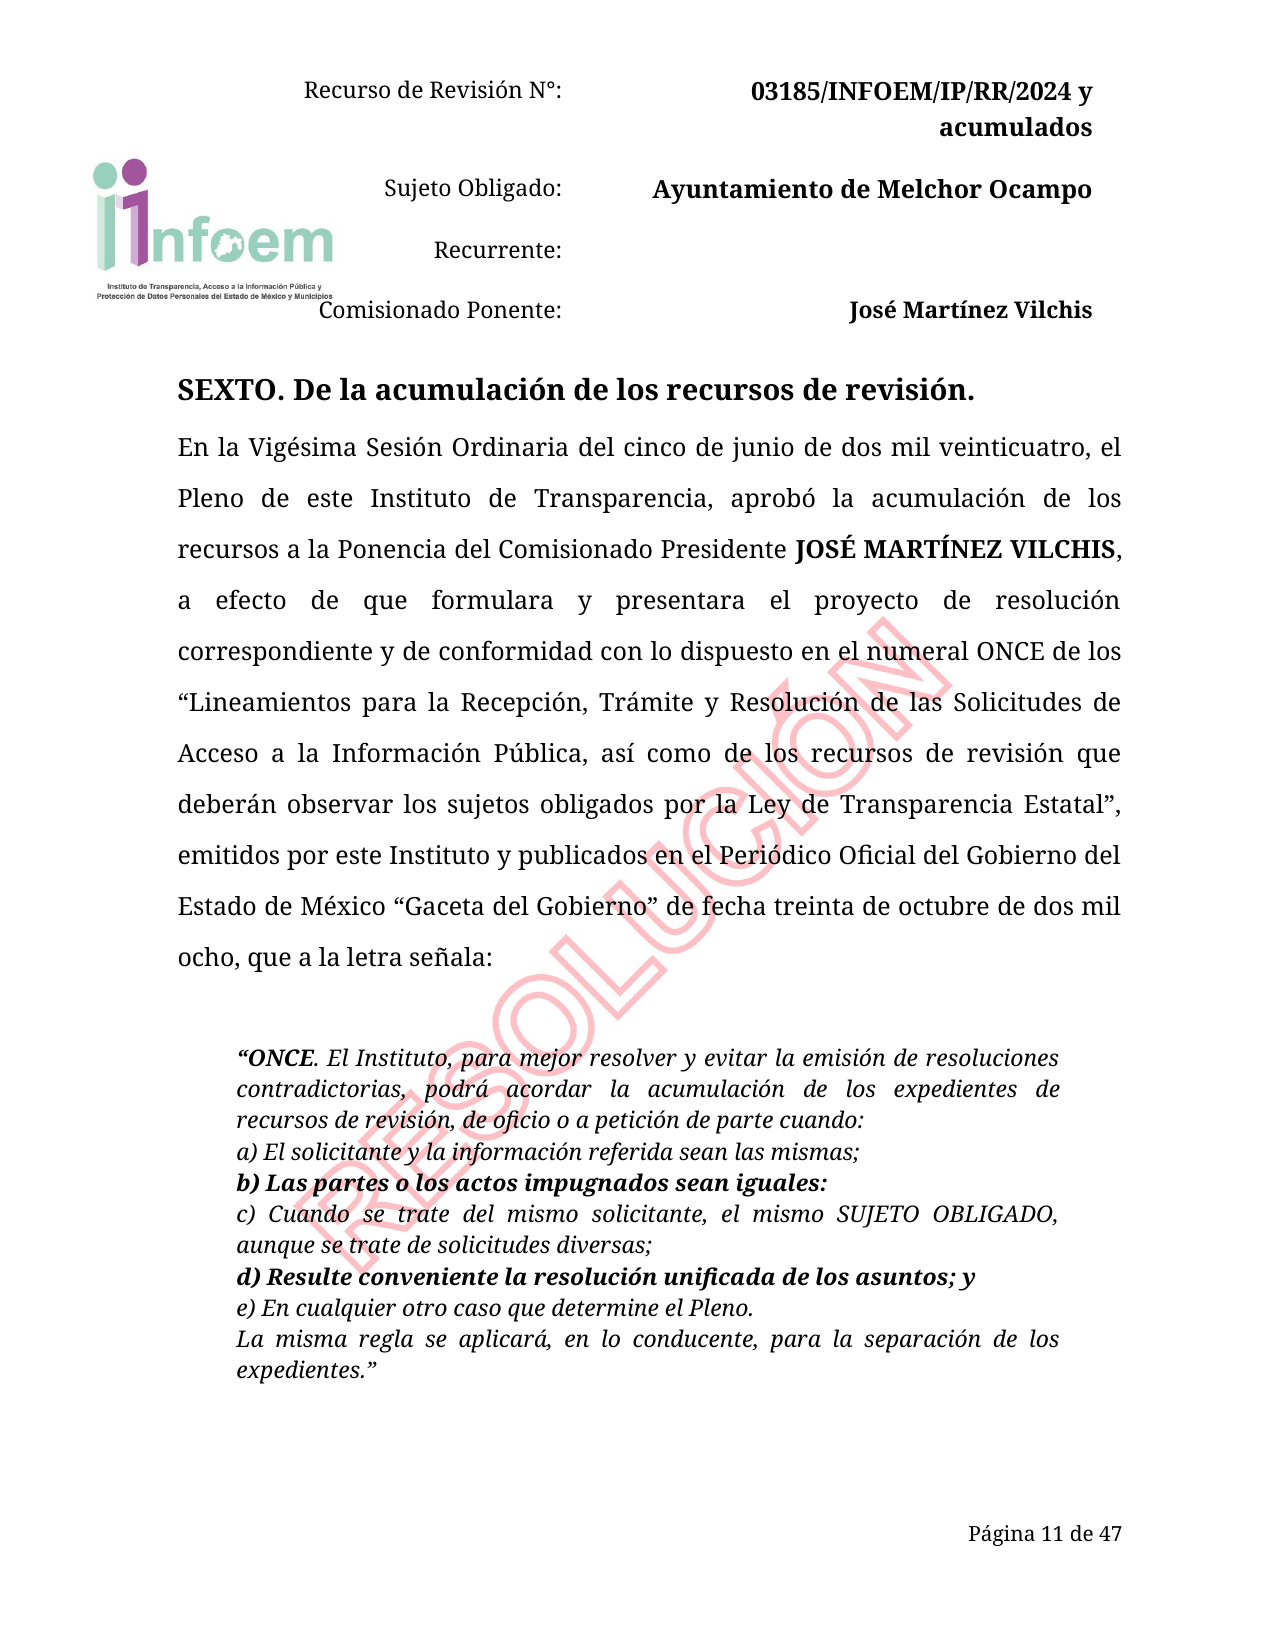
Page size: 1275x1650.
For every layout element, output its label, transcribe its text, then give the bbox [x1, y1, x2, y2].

text e) En cualquier otro caso que determine el Pleno. [236, 1292, 1063, 1323]
text SEXTO. De la acumulación de los recursos de revisión. [177, 370, 1117, 409]
text d) Resulte conveniente la resolución unificada de los asuntos; y [236, 1260, 1063, 1292]
text b) Las partes o los actos impugnados sean iguales: [236, 1167, 1063, 1198]
text a) El solicitante y la información referida sean las mismas; [236, 1135, 1063, 1167]
text c) Cuando se trate del mismo solicitante, el mismo SUJETO OBLIGADO, aunque se trate de solicitudes diversas; [236, 1198, 1063, 1260]
text “ONCE. El Instituto, para mejor resolver y evitar la emisión de resoluciones contradictorias, podrá acordar la acumulación de los expedientes de recursos de revisión, de oficio o a petición de parte cuando: [236, 1042, 1063, 1135]
text La misma regla se aplicará, en lo conducente, para la separación de los expedientes.” [236, 1323, 1063, 1385]
picture [0, 98, 1270, 1650]
text En la Vigésima Sesión Ordinaria del cinco de junio de dos mil veinticuatro, el Pleno de este Instituto de Transparencia, aprobó la acumulación de los recursos a la Ponencia del Comisionado Presidente JOSÉ MARTÍNEZ VILCHIS, a efecto de que formulara y presentara el proyecto de resolución correspondiente y de conformidad con lo dispuesto en el numeral ONCE de los “Lineamientos para la Recepción, Trámite y Resolución de las Solicitudes de Acceso a la Información Pública, así como de los recursos de revisión que deberán observar los sujetos obligados por la Ley de Transparencia Estatal”, emitidos por este Instituto y publicados en el Periódico Oficial del Gobierno del Estado de México “Gaceta del Gobierno” de fecha treinta de octubre de dos mil ocho, que a la letra señala: [177, 429, 1122, 974]
